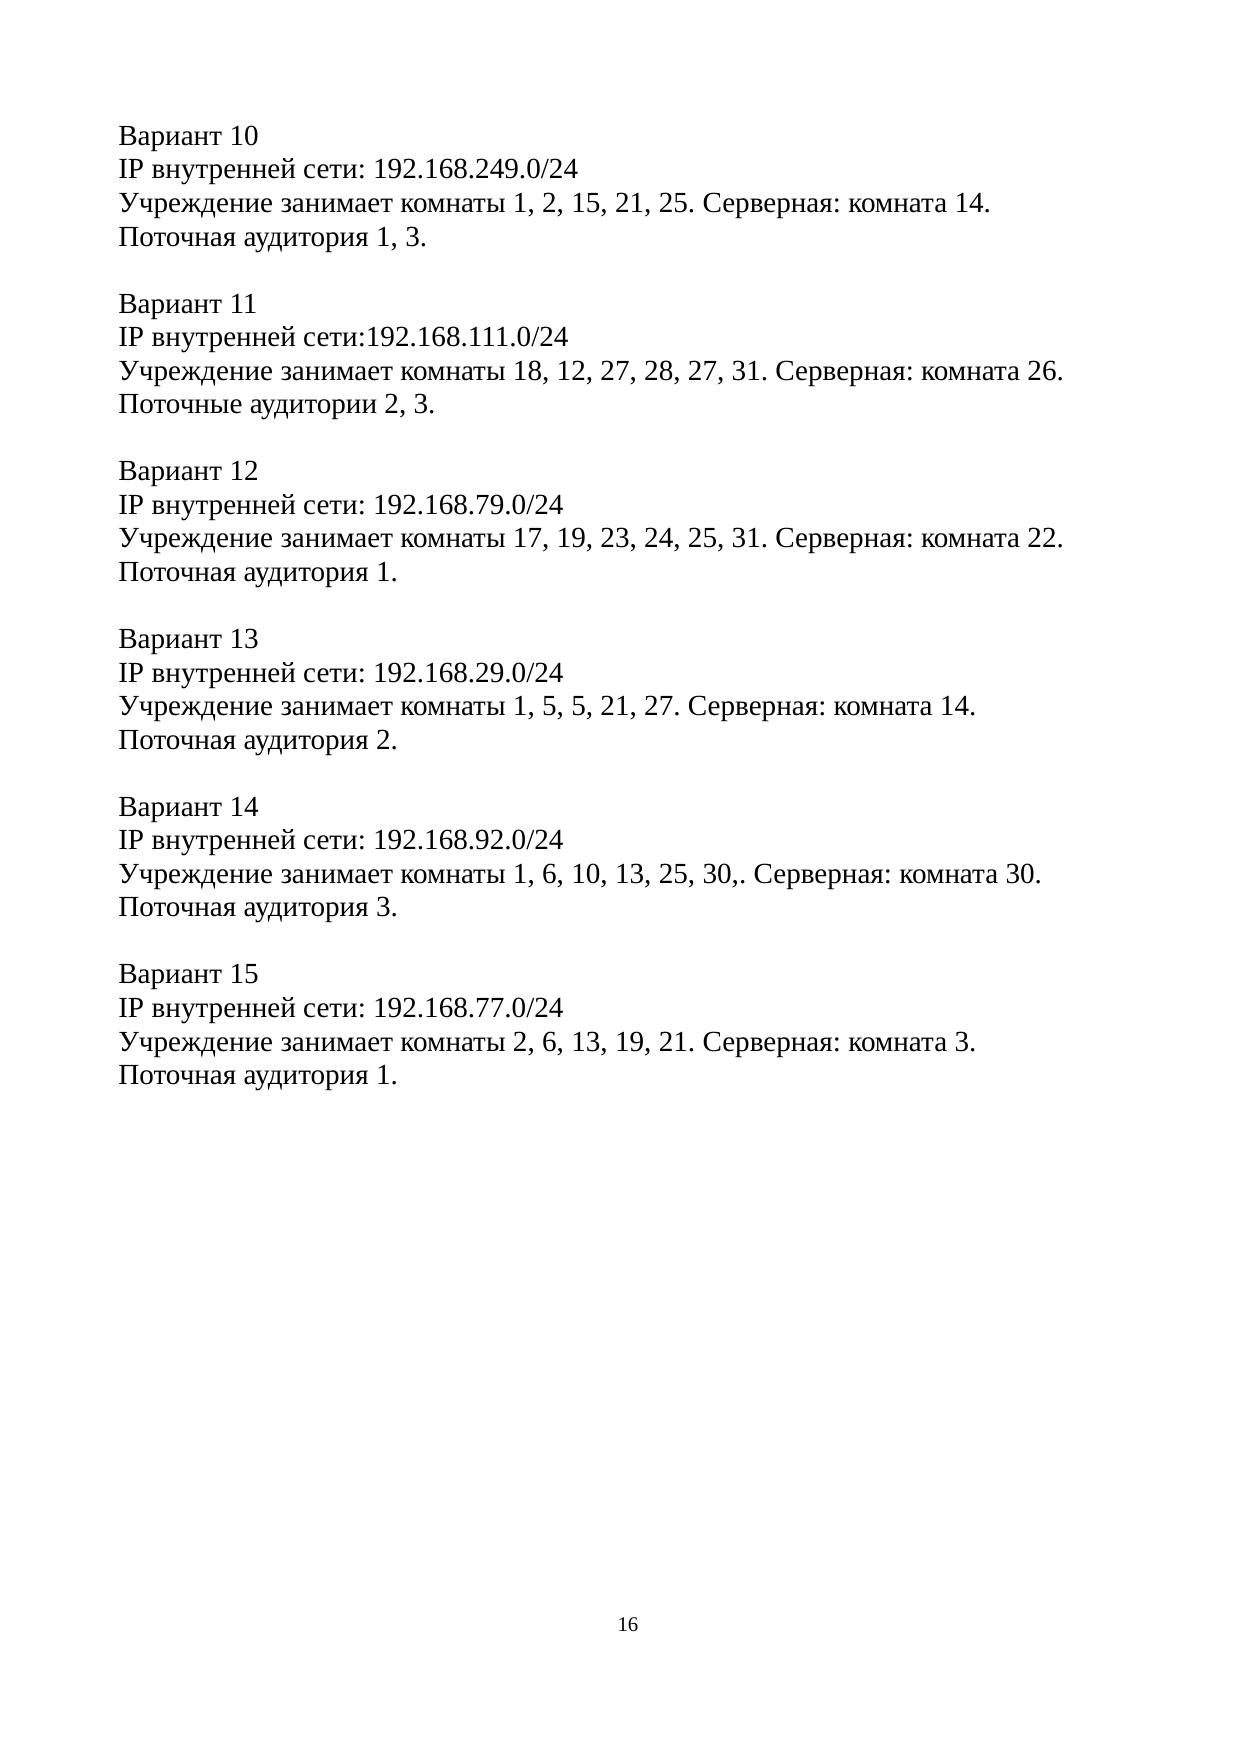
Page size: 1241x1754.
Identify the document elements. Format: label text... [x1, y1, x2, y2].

text Учреждение занимает комнаты 1, 6, 10, 13, 25, 30,. Серверная: комната 30. [118, 856, 1137, 889]
text Учреждение занимает комнаты 1, 2, 15, 21, 25. Серверная: комната 14. [118, 185, 1137, 219]
text IP внутренней сети: 192.168.29.0/24 [118, 655, 1137, 688]
text Поточная аудитория 1, 3. [118, 219, 1137, 252]
text IP внутренней сети: 192.168.249.0/24 [118, 152, 1137, 185]
text Поточные аудитории 2, 3. [118, 386, 1137, 420]
text IP внутренней сети: 192.168.77.0/24 [118, 990, 1137, 1024]
text Учреждение занимает комнаты 2, 6, 13, 19, 21. Серверная: комната 3. [118, 1024, 1137, 1057]
text Учреждение занимает комнаты 1, 5, 5, 21, 27. Серверная: комната 14. [118, 688, 1137, 722]
text Учреждение занимает комнаты 17, 19, 23, 24, 25, 31. Серверная: комната 22. [118, 521, 1137, 554]
text Поточная аудитория 1. [118, 1057, 1137, 1091]
text Поточная аудитория 3. [118, 889, 1137, 923]
text Вариант 15 [118, 957, 1137, 990]
text Вариант 12 [118, 453, 1137, 487]
text Поточная аудитория 1. [118, 554, 1137, 588]
text Поточная аудитория 2. [118, 722, 1137, 755]
text Вариант 13 [118, 621, 1137, 655]
text IP внутренней сети:192.168.111.0/24 [118, 319, 1137, 353]
text Вариант 10 [118, 118, 1137, 152]
text IP внутренней сети: 192.168.79.0/24 [118, 487, 1137, 521]
text IP внутренней сети: 192.168.92.0/24 [118, 822, 1137, 856]
text Вариант 14 [118, 789, 1137, 822]
text Вариант 11 [118, 286, 1137, 319]
text Учреждение занимает комнаты 18, 12, 27, 28, 27, 31. Серверная: комната 26. [118, 353, 1137, 386]
